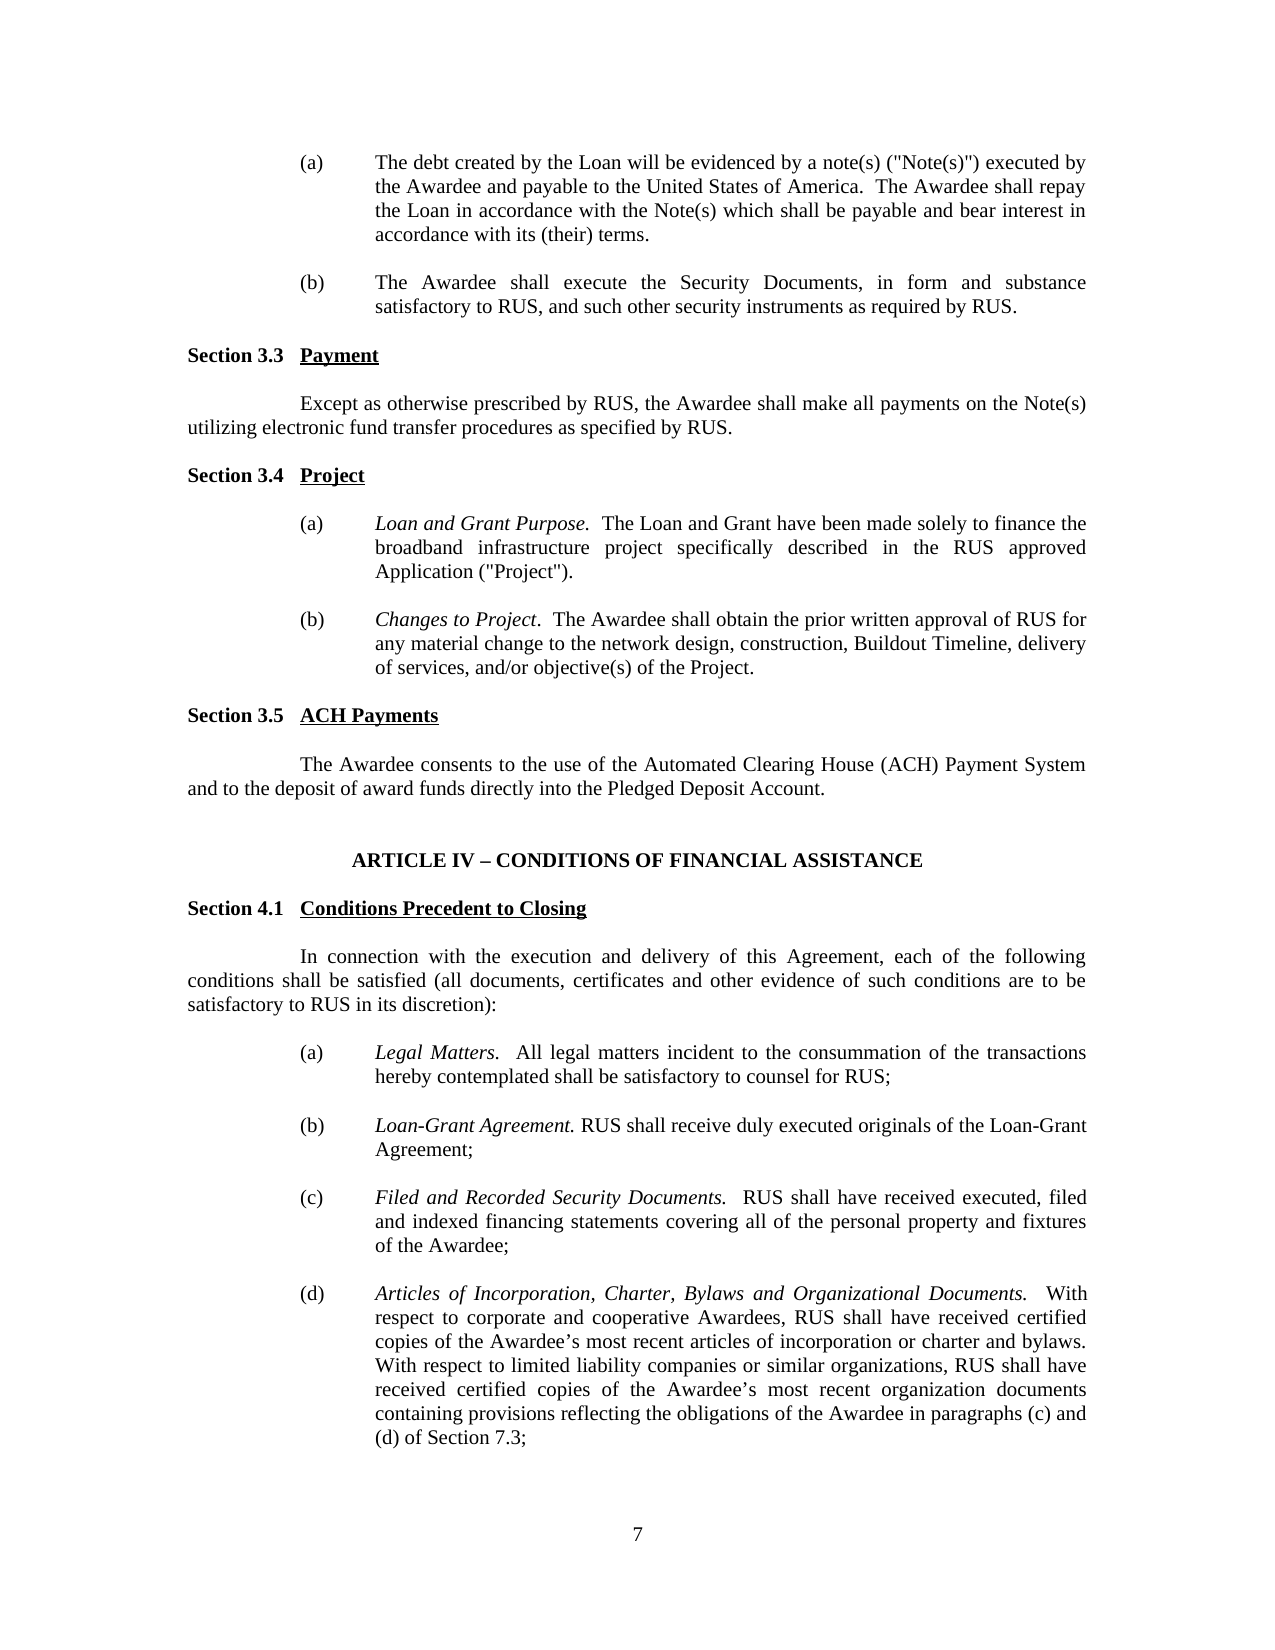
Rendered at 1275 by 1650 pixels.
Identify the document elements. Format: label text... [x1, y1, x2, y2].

text (a) Legal Matters. All legal matters incident to the consummation of the transactions hereby contemplated shall be satisfactory to counsel for RUS; [187, 1040, 1087, 1088]
text The Awardee consents to the use of the Automated Clearing House (ACH) Payment System and to the deposit of award funds directly into the Pledged Deposit Account. [187, 752, 1087, 800]
text (b) Changes to Project. The Awardee shall obtain the prior written approval of RUS for any material change to the network design, construction, Buildout Timeline, delivery of services, and/or objective(s) of the Project. [187, 607, 1087, 679]
text Section 3.5 ACH Payments [187, 703, 1087, 727]
text In connection with the execution and delivery of this Agreement, each of the following conditions shall be satisfied (all documents, certificates and other evidence of such conditions are to be satisfactory to RUS in its discretion): [187, 944, 1087, 1016]
list Loan and Grant Purpose. The Loan and Grant have been made solely to finance the broadband infrastructure project specifically described in the RUS approved Application ("Project"). [300, 511, 1087, 583]
text (a) The debt created by the Loan will be evidenced by a note(s) ("Note(s)") executed by the Awardee and payable to the United States of America. The Awardee shall repay the Loan in accordance with the Note(s) which shall be payable and bear interest in accordance with its (their) terms. [300, 150, 1087, 246]
text Section 3.3 Payment [187, 342, 1087, 367]
text Section 3.4 Project [187, 463, 1087, 487]
text Except as otherwise prescribed by RUS, the Awardee shall make all payments on the Note(s) utilizing electronic fund transfer procedures as specified by RUS. [187, 391, 1087, 439]
text Section 4.1 Conditions Precedent to Closing [187, 896, 1087, 920]
text (c) Filed and Recorded Security Documents. RUS shall have received executed, filed and indexed financing statements covering all of the personal property and fixtures of the Awardee; [187, 1185, 1087, 1257]
text (b) The Awardee shall execute the Security Documents, in form and substance satisfactory to RUS, and such other security instruments as required by RUS. [300, 270, 1087, 318]
text (d) Articles of Incorporation, Charter, Bylaws and Organizational Documents. With respect to corporate and cooperative Awardees, RUS shall have received certified copies of the Awardee’s most recent articles of incorporation or charter and bylaws. With respect to limited liability companies or similar organizations, RUS shall have received certified copies of the Awardee’s most recent organization documents containing provisions reflecting the obligations of the Awardee in paragraphs (c) and (d) of Section 7.3; [187, 1281, 1087, 1449]
text (b) Loan-Grant Agreement. RUS shall receive duly executed originals of the Loan-Grant Agreement; [187, 1112, 1087, 1161]
text ARTICLE IV – CONDITIONS OF FINANCIAL ASSISTANCE [187, 848, 1087, 872]
